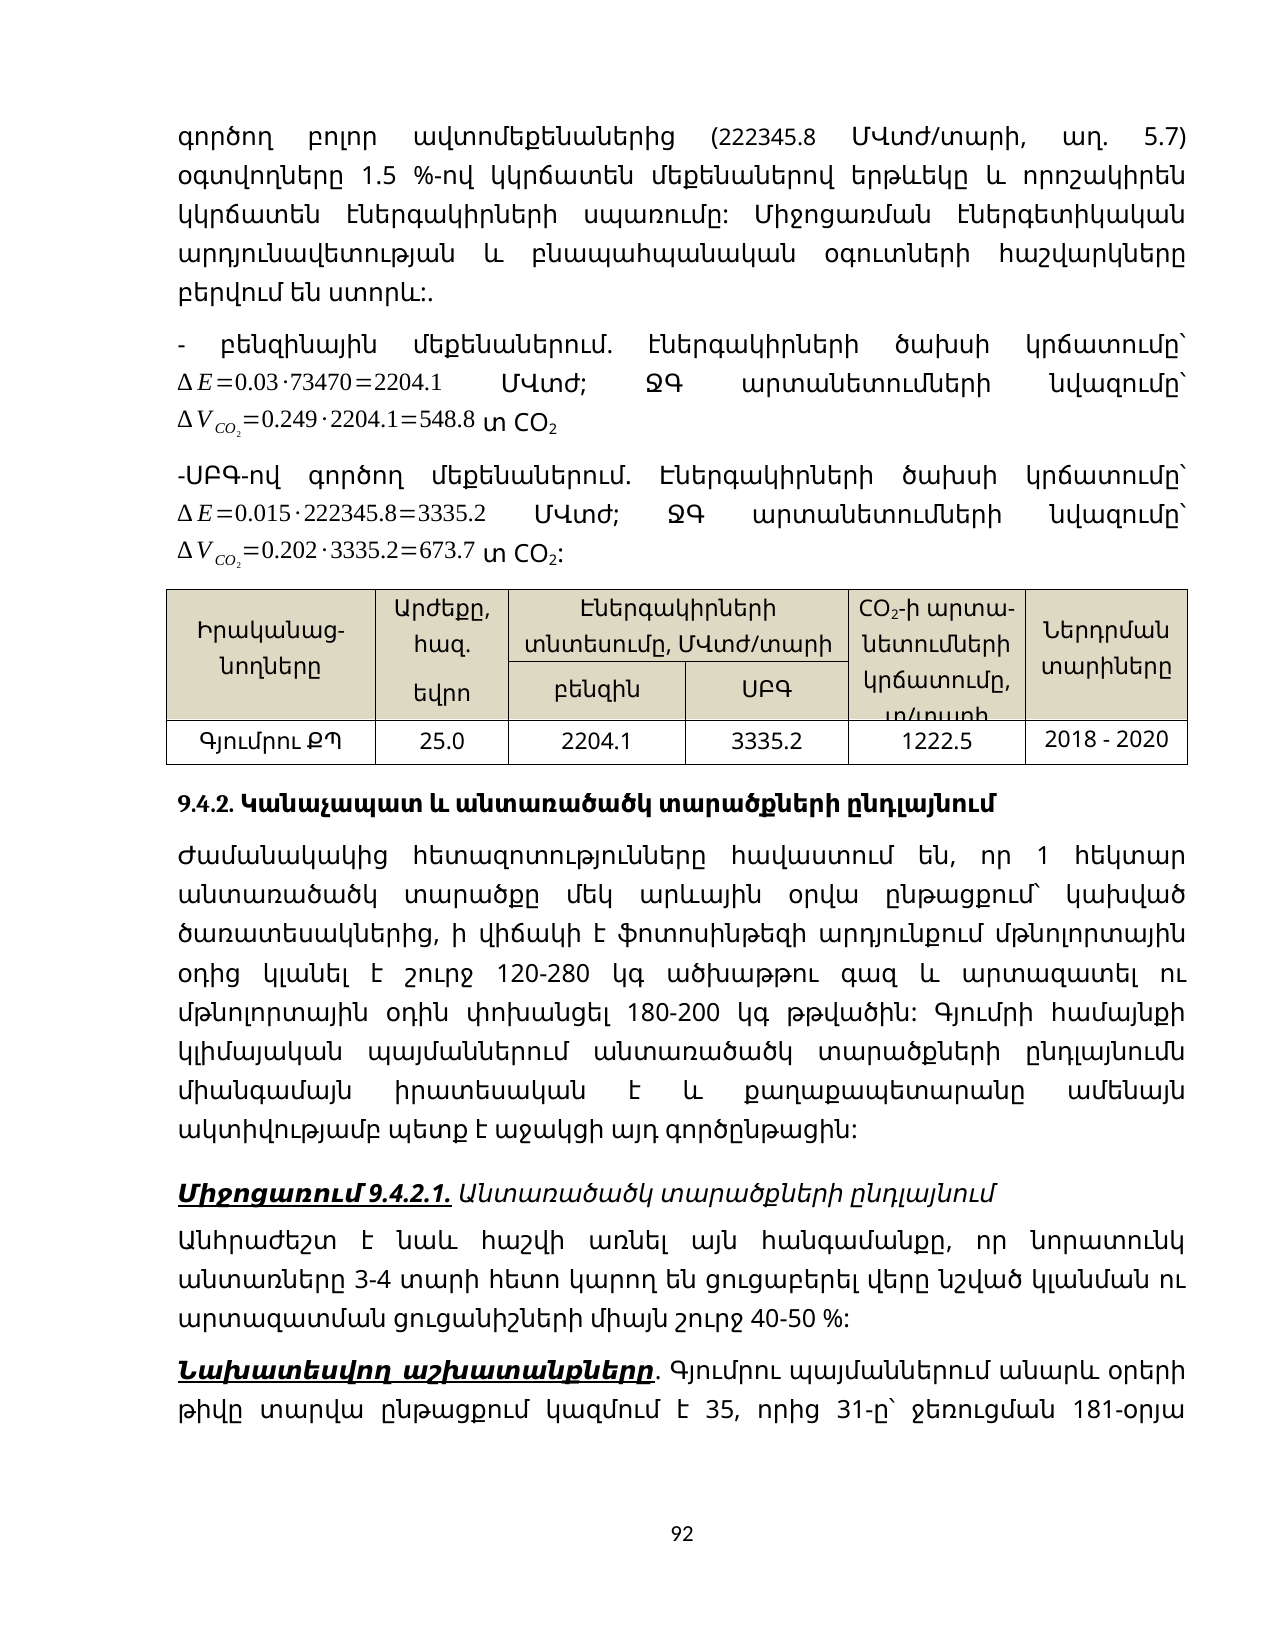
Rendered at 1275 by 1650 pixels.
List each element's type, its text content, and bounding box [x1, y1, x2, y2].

text Միջոցառում 9.4.2.1. Անտառածածկ տարածքների ընդլայնում [177, 1176, 1186, 1210]
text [177, 118, 1186, 309]
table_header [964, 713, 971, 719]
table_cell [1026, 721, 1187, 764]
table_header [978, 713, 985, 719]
text Ժամանակակից հետազոտությունները հավաստում են, որ 1 հեկտար անտառածածկ տարածքը մեկ արևային օրվա ընթացքում՝ կախված ծառատեսակներից, ի վիճակի է ֆոտոսինթեզի արդյունքում մթնոլորտային օդից կլանել է շուրջ 120-280 կգ ածխաթթու գազ և արտազատել ու մթնոլորտային օդին փոխանցել 180-200 կգ թթվածին: Գյումրի համայնքի կլիմայական պայմաններում անտառածածկ տարածքների ընդլայնումն միանգամայն իրատեսական է և քաղաքապետարանը ամենայն ակտիվությամբ պետք է աջակցի այդ գործընթացին: [177, 838, 1186, 1146]
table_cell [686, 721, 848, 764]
subtitle 9.4.2. Կանաչապատ և անտառածածկ տարածքների ընդլայնում [177, 786, 1186, 820]
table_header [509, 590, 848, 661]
text Անհրաժեշտ է նաև հաշվի առնել այն հանգամանքը, որ նորատունկ անտառները 3-4 տարի հետո կարող են ցուցաբերել վերը նշված կլանման ու արտազատման ցուցանիշների միայն շուրջ 40-50 %: [177, 1223, 1186, 1335]
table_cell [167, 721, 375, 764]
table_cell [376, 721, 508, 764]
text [177, 1353, 1186, 1426]
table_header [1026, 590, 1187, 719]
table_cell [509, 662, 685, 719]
text -ՍԲԳ-ով գործող մեքենաներում. Էներգակիրների ծախսի կրճատումը՝ ՄՎտժ; ՋԳ արտանետումների նվազումը՝ տ CO2: [177, 458, 1186, 571]
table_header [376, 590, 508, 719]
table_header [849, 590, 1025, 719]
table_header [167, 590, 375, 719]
text - բենզինային մեքենաներում. էներգակիրների ծախսի կրճատումը՝ ՄՎտժ; ՋԳ արտանետումների նվազումը՝ տ CO2 [177, 326, 1186, 440]
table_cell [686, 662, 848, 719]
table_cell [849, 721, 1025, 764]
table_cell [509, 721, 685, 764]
